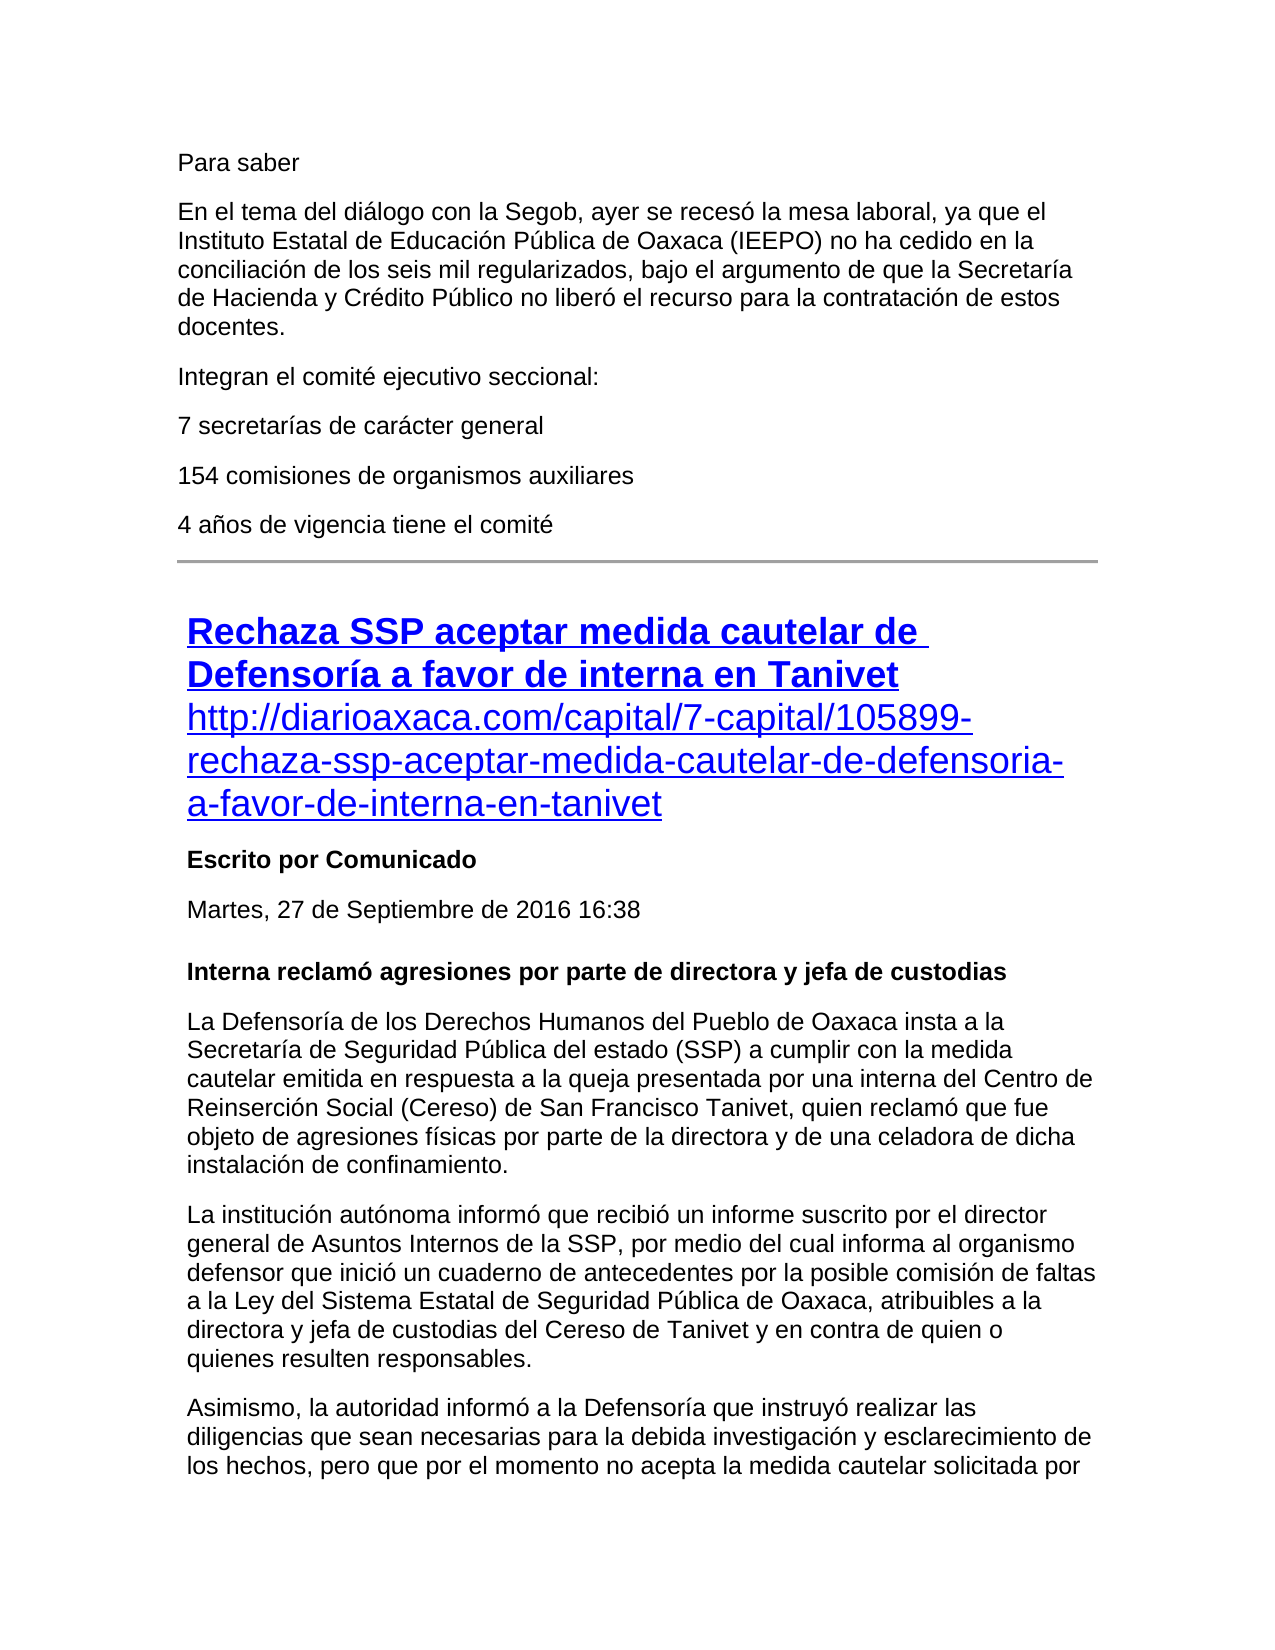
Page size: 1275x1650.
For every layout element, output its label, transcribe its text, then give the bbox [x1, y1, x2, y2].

table_header Escrito por Comunicado [187, 845, 1098, 895]
text 154 comisiones de organismos auxiliares [177, 461, 1098, 490]
text Integran el comité ejecutivo seccional: [177, 362, 1098, 391]
text 4 años de vigencia tiene el comité [177, 511, 1098, 539]
text En el tema del diálogo con la Segob, ayer se recesó la mesa laboral, ya que el Instituto Estatal de Educación Pública de Oaxaca (IEEPO) no ha cedido en la conciliación de los seis mil regularizados, bajo el argumento de que la Secretaría de Hacienda y Crédito Público no liberó el recurso para la contratación de estos docentes. [177, 197, 1098, 341]
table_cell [187, 957, 1098, 1479]
table_header Rechaza SSP aceptar medida cautelar de Defensoría a favor de interna en Tanivet http://diarioaxaca.com/capital/7-capital/105899-rechaza-ssp-aceptar-medida-cautelar-de-defensoria-a-favor-de-interna-en-tanivet [187, 609, 1096, 845]
text Para saber [177, 148, 1098, 176]
table_cell Martes, 27 de Septiembre de 2016 16:38 [187, 895, 1098, 957]
text 7 secretarías de carácter general [177, 411, 1098, 440]
